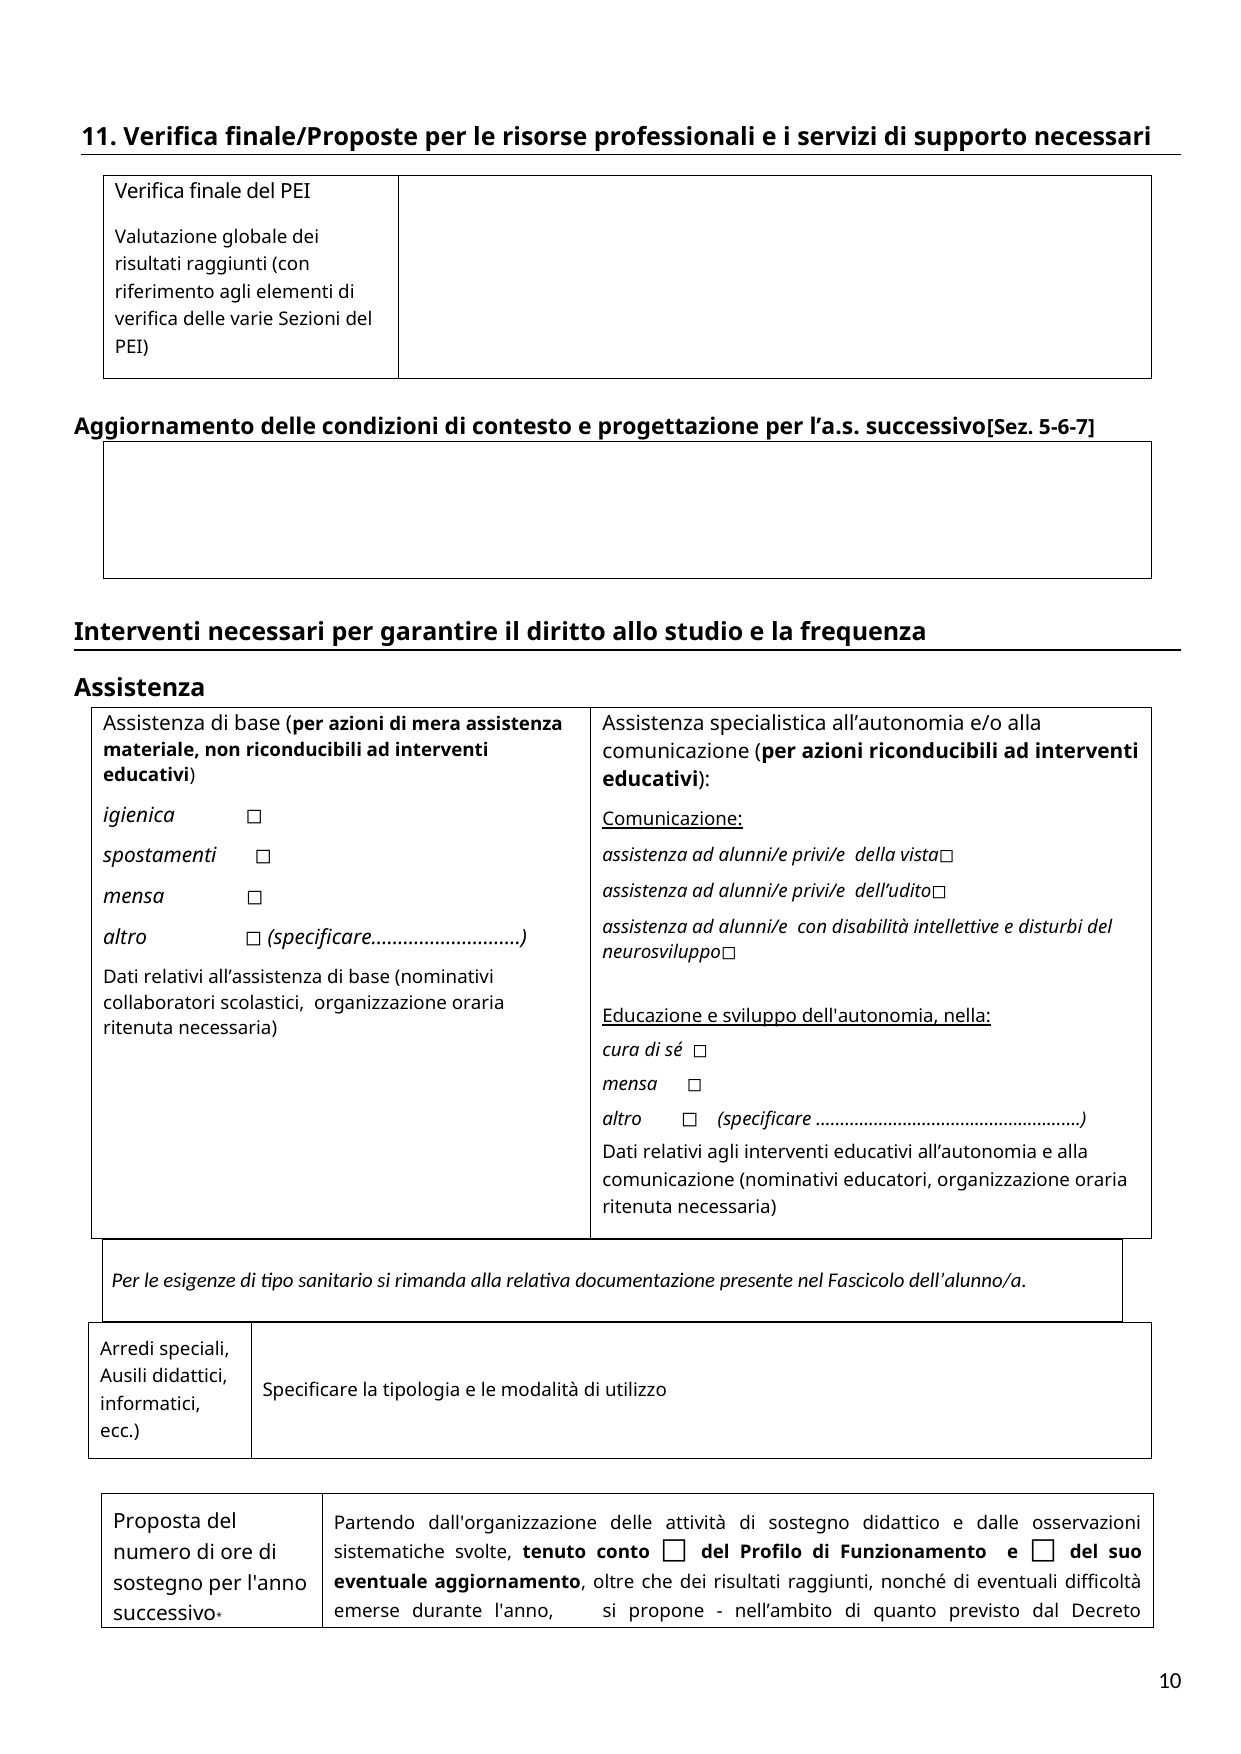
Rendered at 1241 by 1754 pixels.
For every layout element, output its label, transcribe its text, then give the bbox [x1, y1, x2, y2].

table_header Arredi speciali, Ausili didattici, informatici, ecc.) [89, 1323, 251, 1458]
table_header [399, 176, 1151, 377]
table_header [104, 442, 1151, 578]
text Per le esigenze di tipo sanitario si rimanda alla relativa documentazione presente nel Fascicolo dell’alunno/a. [103, 1264, 1122, 1293]
table_header Verifica finale del PEI Valutazione globale dei risultati raggiunti (con riferimento agli elementi di verifica delle varie Sezioni del PEI) [104, 176, 398, 377]
text Assistenza [74, 670, 1181, 704]
text Aggiornamento delle condizioni di contesto e progettazione per l’a.s. successivo[Sez. 5-6-7] [74, 410, 1181, 441]
subtitle 11. Verifica finale/Proposte per le risorse professionali e i servizi di supporto necessari [81, 118, 1181, 154]
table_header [102, 1494, 322, 1627]
table_header Specificare la tipologia e le modalità di utilizzo [252, 1323, 1151, 1458]
subtitle Interventi necessari per garantire il diritto allo studio e la frequenza [74, 613, 1181, 649]
table_header Assistenza specialistica all’autonomia e/o alla comunicazione (per azioni riconducibili ad interventi educativi): Comunicazione: assistenza ad alunni/e privi/e della vista◻ assistenza ad alunni/e privi/e dell’udito◻ assistenza ad alunni/e con disabilità intellettive e disturbi del neurosviluppo◻ Educazione e sviluppo dell'autonomia, nella: cura di sé ◻ mensa ◻ altro ◻ (specificare ……………………………………………….) Dati relativi agli interventi educativi all’autonomia e alla comunicazione (nominativi educatori, organizzazione oraria ritenuta necessaria) [591, 708, 1151, 1238]
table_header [323, 1494, 1153, 1627]
table_header Assistenza di base (per azioni di mera assistenza materiale, non riconducibili ad interventi educativi) igienica ◻ spostamenti ◻ mensa ◻ altro ◻ (specificare……………………….) Dati relativi all’assistenza di base (nominativi collaboratori scolastici, organizzazione oraria ritenuta necessaria) [92, 708, 590, 1238]
